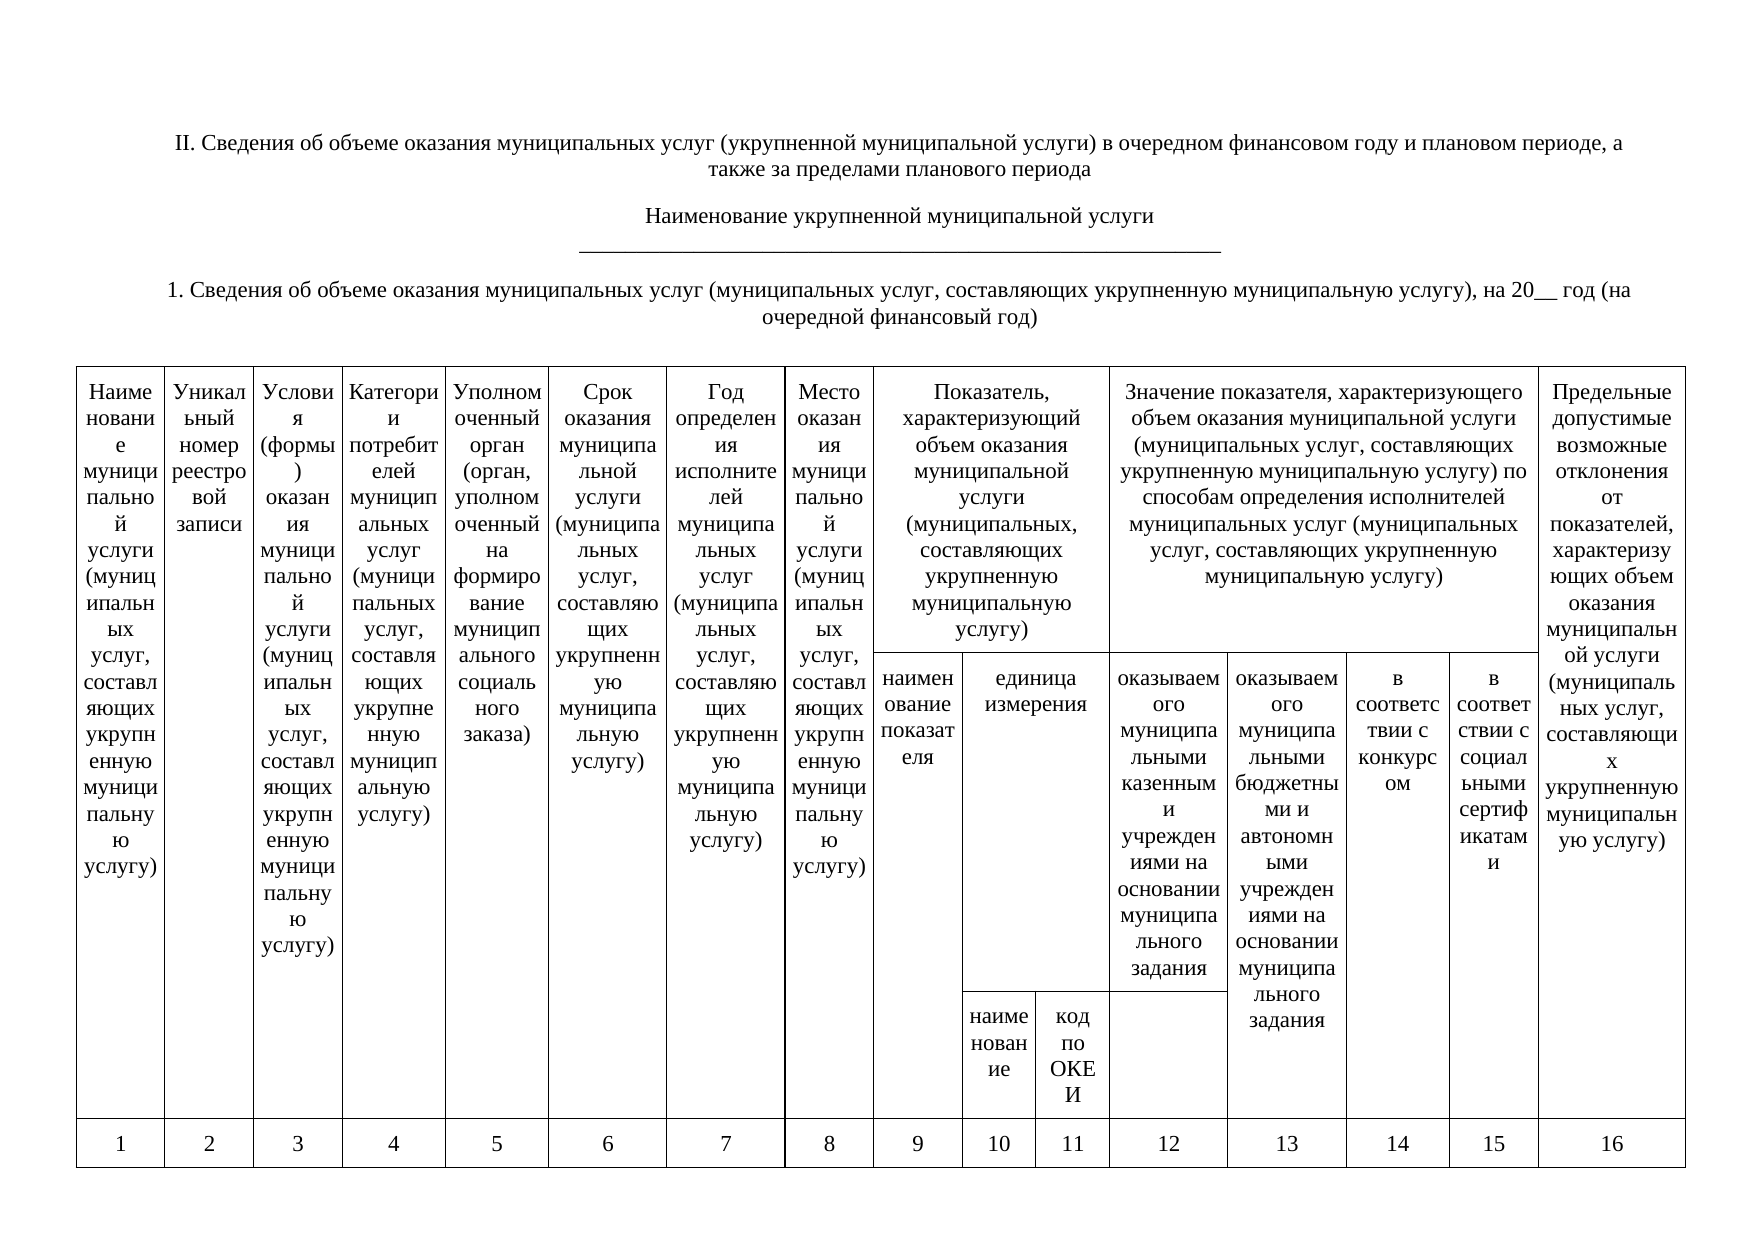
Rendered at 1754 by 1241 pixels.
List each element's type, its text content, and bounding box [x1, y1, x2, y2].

table_cell 6 [549, 1119, 666, 1167]
table_header Уполномоченный орган (орган, уполномоченный на формирование муниципального социального заказа) [446, 367, 548, 1118]
table_header Срок оказания муниципальной услуги (муниципальных услуг, составляющих укрупненную муниципальную услугу) [549, 367, 666, 1118]
table_cell 15 [1450, 1119, 1538, 1167]
table_cell в соответствии с конкурсом [1347, 653, 1449, 1118]
table_header Год определения исполнителей муниципальных услуг (муниципальных услуг, составляющих укрупненную муниципальную услугу) [667, 367, 784, 1118]
table_cell оказываемого муниципальными бюджетными и автономными учреждениями на основании муниципального задания [1228, 653, 1346, 1118]
table_cell 12 [1110, 1119, 1227, 1167]
table_cell 10 [963, 1119, 1035, 1167]
table_cell 3 [254, 1119, 342, 1167]
table_header Место оказания муниципальной услуги (муниципальных услуг, составляющих укрупненную муниципальную услугу) [786, 367, 873, 1118]
table_cell 4 [343, 1119, 445, 1167]
table_cell 1 [77, 1119, 164, 1167]
table_cell 8 [786, 1119, 873, 1167]
table_cell 14 [1347, 1119, 1449, 1167]
table_cell 11 [1036, 1119, 1109, 1167]
table_cell код по ОКЕИ [1036, 992, 1109, 1118]
table_header Категории потребителей муниципальных услуг (муниципальных услуг, составляющих укрупненную муниципальную услугу) [343, 367, 445, 1118]
table_cell единица измерения [963, 653, 1109, 991]
table_header Уникальный номер реестровой записи [165, 367, 253, 1118]
table_cell [1110, 992, 1227, 1118]
table_header II. Сведения об объеме оказания муниципальных услуг (укрупненной муниципальной услуги) в очередном финансовом году и плановом периоде, а также за пределами планового периода [144, 118, 1656, 192]
table_cell 1. Сведения об объеме оказания муниципальных услуг (муниципальных услуг, составляющих укрупненную муниципальную услугу), на 20__ год (на очередной финансовый год) [144, 266, 1656, 340]
table_cell 2 [165, 1119, 253, 1167]
table_cell в соответствии с социальными сертификатами [1450, 653, 1538, 1118]
table_cell 9 [874, 1119, 962, 1167]
table_cell 5 [446, 1119, 548, 1167]
table_header Наименование муниципальной услуги (муниципальных услуг, составляющих укрупненную муниципальную услугу) [77, 367, 164, 1118]
table_header Предельные допустимые возможные отклонения от показателей, характеризующих объем оказания муниципальной услуги (муниципальных услуг, составляющих укрупненную муниципальную услугу) [1539, 367, 1685, 1118]
table_cell 16 [1539, 1119, 1685, 1167]
table_cell 13 [1228, 1119, 1346, 1167]
table_cell Наименование укрупненной муниципальной услуги ________________________________________________________ [144, 192, 1656, 266]
table_cell наименование показателя [874, 653, 962, 1118]
table_cell наименование [963, 992, 1035, 1118]
table_header Условия (формы) оказания муниципальной услуги (муниципальных услуг, составляющих укрупненную муниципальную услугу) [254, 367, 342, 1118]
table_header Показатель, характеризующий объем оказания муниципальной услуги (муниципальных, составляющих укрупненную муниципальную услугу) [874, 367, 1109, 652]
table_cell 7 [667, 1119, 784, 1167]
table_cell оказываемого муниципальными казенными учреждениями на основании муниципального задания [1110, 653, 1227, 991]
table_header Значение показателя, характеризующего объем оказания муниципальной услуги (муниципальных услуг, составляющих укрупненную муниципальную услугу) по способам определения исполнителей муниципальных услуг (муниципальных услуг, составляющих укрупненную муниципальную услугу) [1110, 367, 1538, 652]
